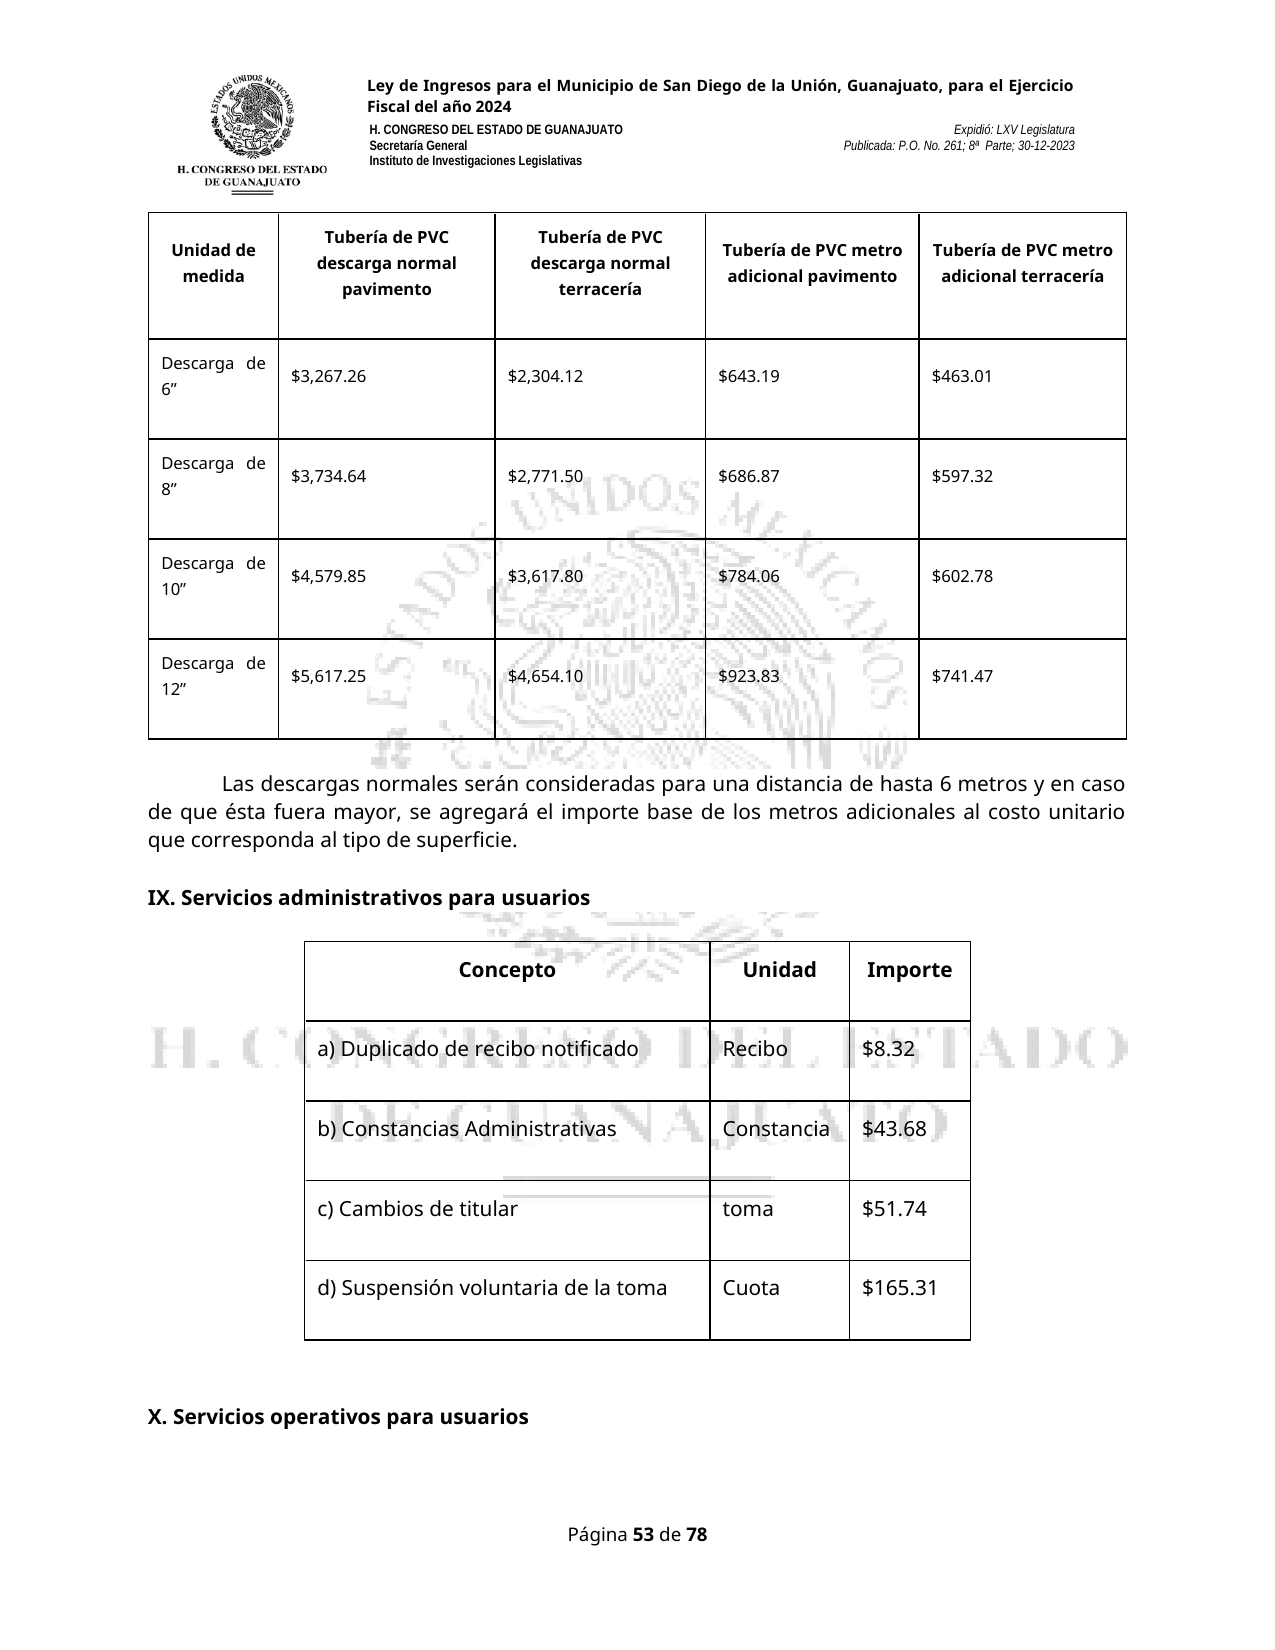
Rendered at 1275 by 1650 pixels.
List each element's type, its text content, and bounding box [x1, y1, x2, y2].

table_cell $5,617.25 [279, 640, 494, 738]
table_cell $741.47 [920, 640, 1126, 738]
table_header Tubería de PVC metro adicional terracería [920, 213, 1126, 338]
table_cell $43.68 [850, 1102, 970, 1180]
table_cell $8.32 [850, 1022, 970, 1100]
table_cell Descarga de 6” [149, 340, 278, 438]
table_cell Descarga de 8” [149, 440, 278, 538]
table_header Tubería de PVC descarga normal pavimento [279, 213, 495, 338]
table_cell $597.32 [920, 440, 1126, 538]
table_cell $4,654.10 [496, 640, 705, 738]
table_cell $4,579.85 [279, 540, 494, 638]
table_header Concepto [305, 942, 709, 1020]
table_cell $602.78 [920, 540, 1126, 638]
table_header Tubería de PVC metro adicional pavimento [706, 213, 919, 338]
table_cell Cuota [711, 1261, 849, 1339]
table_cell $51.74 [850, 1181, 970, 1259]
table_header Unidad [711, 942, 849, 1020]
table_cell $3,267.26 [279, 340, 494, 438]
table_cell $2,304.12 [496, 340, 705, 438]
table_cell c) Cambios de titular [305, 1181, 709, 1259]
table_cell $686.87 [706, 440, 918, 538]
table_cell $2,771.50 [496, 440, 705, 538]
picture [177, 75, 327, 201]
table_header Tubería de PVC descarga normal terracería [496, 213, 705, 338]
table_cell a) Duplicado de recibo notificado [305, 1021, 709, 1100]
table_cell b) Constancias Administrativas [305, 1101, 709, 1180]
table_cell d) Suspensión voluntaria de la toma [305, 1261, 709, 1339]
table_cell Recibo [711, 1022, 849, 1100]
text X. Servicios operativos para usuarios [148, 1402, 1127, 1431]
table_cell Descarga de 12” [149, 640, 278, 738]
table_cell $165.31 [850, 1261, 970, 1339]
table_cell $463.01 [920, 340, 1126, 438]
table_cell Constancia [711, 1102, 849, 1180]
table_header Importe [850, 942, 970, 1020]
table_cell $923.83 [706, 640, 918, 738]
table_header Unidad de medida [149, 213, 278, 338]
table_cell $643.19 [706, 340, 918, 438]
table_cell $784.06 [706, 540, 918, 638]
text IX. Servicios administrativos para usuarios [148, 883, 1127, 912]
table_cell $3,617.80 [496, 540, 705, 638]
table_cell toma [711, 1181, 849, 1259]
table_cell $3,734.64 [279, 440, 494, 538]
table_cell Descarga de 10” [149, 540, 278, 638]
text Las descargas normales serán consideradas para una distancia de hasta 6 metros y en caso de que ésta fuera mayor, se agregará el importe base de los metros adicionales al costo unitario que corresponda al tipo de superficie. [148, 769, 1127, 854]
